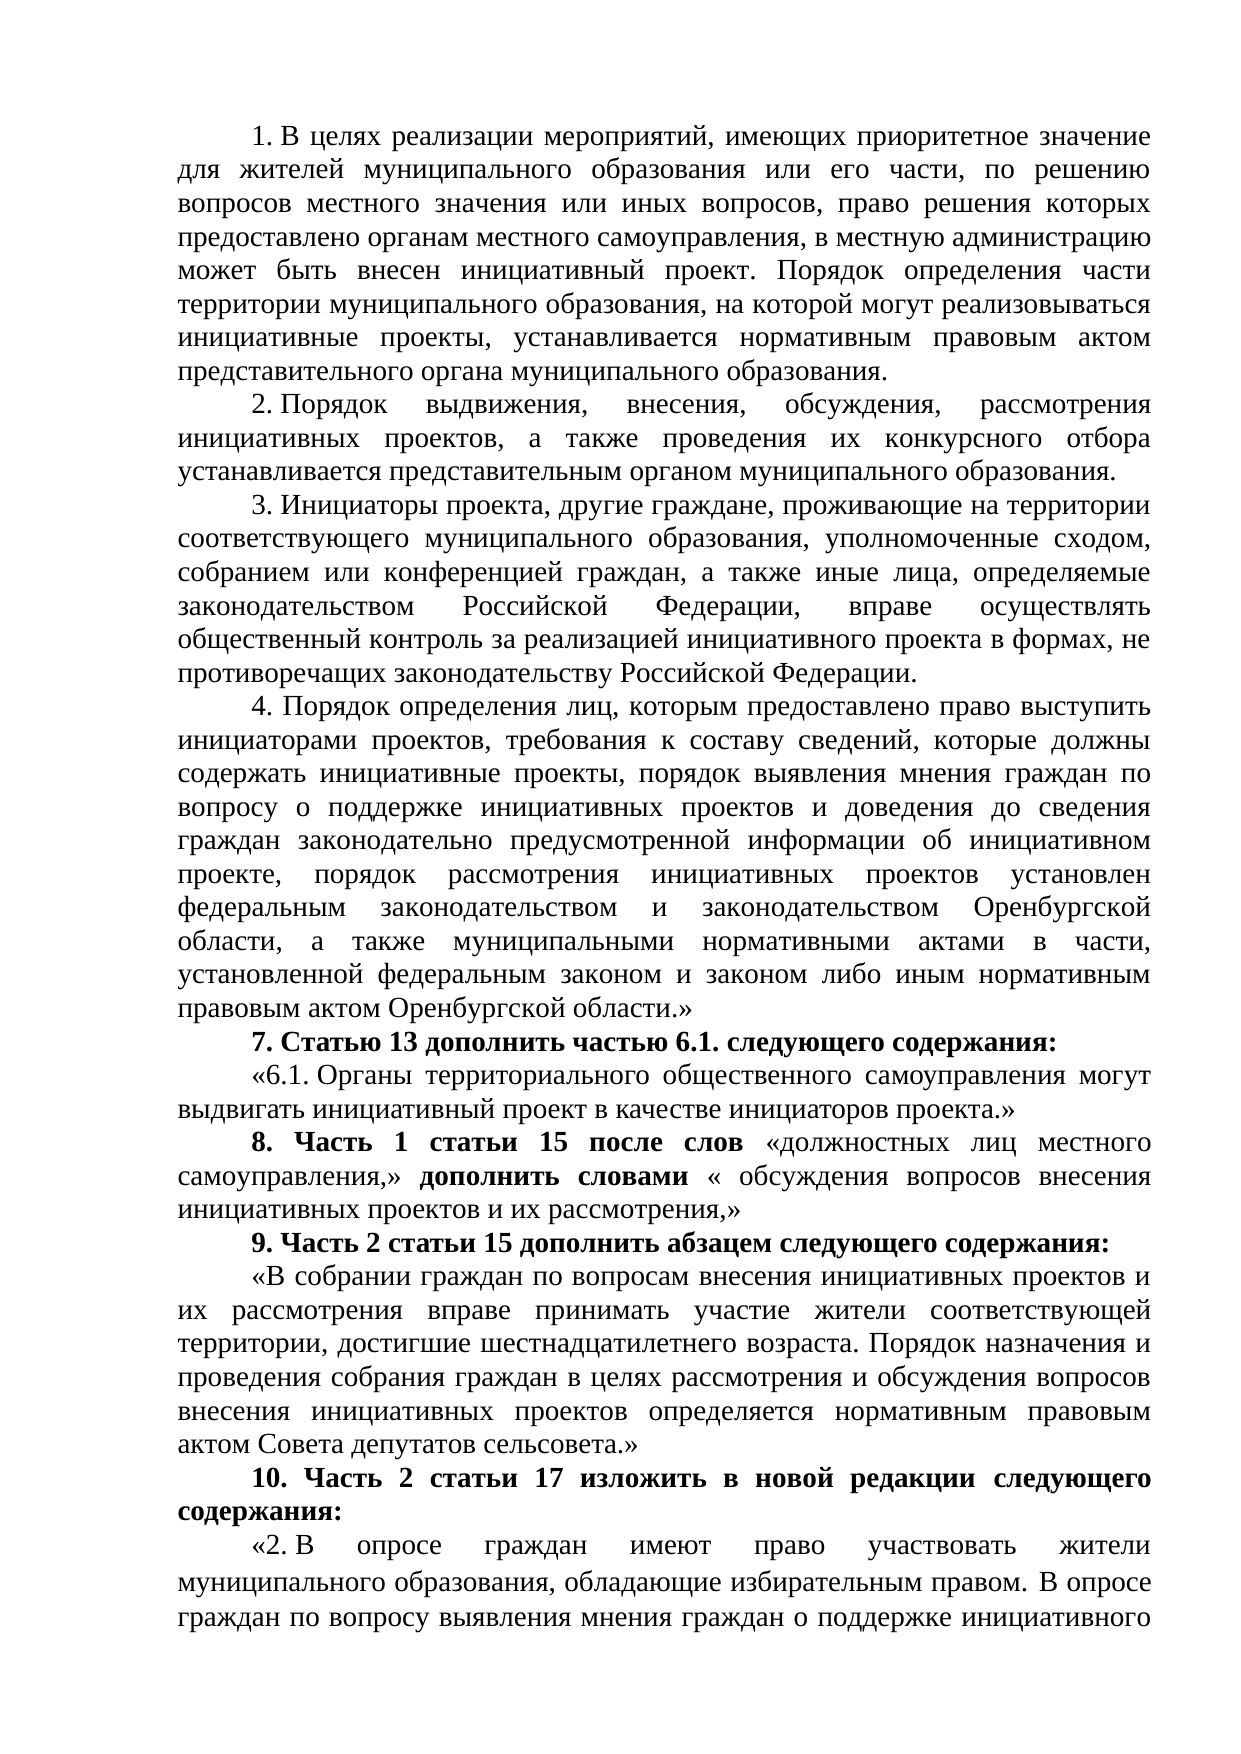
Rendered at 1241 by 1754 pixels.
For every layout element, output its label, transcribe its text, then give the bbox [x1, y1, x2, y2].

text 1. В целях реализации мероприятий, имеющих приоритетное значение для жителей муниципального образования или его части, по решению вопросов местного значения или иных вопросов, право решения которых предоставлено органам местного самоуправления, в местную администрацию может быть внесен инициативный проект. Порядок определения части территории муниципального образования, на которой могут реализовываться инициативные проекты, устанавливается нормативным правовым актом представительного органа муниципального образования. [177, 118, 1152, 386]
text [177, 1527, 1152, 1632]
text «В собрании граждан по вопросам внесения инициативных проектов и их рассмотрения вправе принимать участие жители соответствующей территории, достигшие шестнадцатилетнего возраста. Порядок назначения и проведения собрания граждан в целях рассмотрения и обсуждения вопросов внесения инициативных проектов определяется нормативным правовым актом Совета депутатов сельсовета.» [177, 1258, 1152, 1460]
text 2. Порядок выдвижения, внесения, обсуждения, рассмотрения инициативных проектов, а также проведения их конкурсного отбора устанавливается представительным органом муниципального образования. [177, 386, 1152, 487]
text 9. Часть 2 статьи 15 дополнить абзацем следующего содержания: [177, 1225, 1152, 1258]
text 3. Инициаторы проекта, другие граждане, проживающие на территории соответствующего муниципального образования, уполномоченные сходом, собранием или конференцией граждан, а также иные лица, определяемые законодательством Российской Федерации, вправе осуществлять общественный контроль за реализацией инициативного проекта в формах, не противоречащих законодательству Российской Федерации. [177, 487, 1152, 688]
text 10. Часть 2 статьи 17 изложить в новой редакции следующего содержания: [177, 1460, 1152, 1527]
text 7. Статью 13 дополнить частью 6.1. следующего содержания: [177, 1024, 1152, 1057]
text 8. Часть 1 статьи 15 после слов «должностных лиц местного самоуправления,» дополнить словами « обсуждения вопросов внесения инициативных проектов и их рассмотрения,» [177, 1124, 1152, 1225]
text «6.1. Органы территориального общественного самоуправления могут выдвигать инициативный проект в качестве инициаторов проекта.» [177, 1057, 1152, 1124]
text 4. Порядок определения лиц, которым предоставлено право выступить инициаторами проектов, требования к составу сведений, которые должны содержать инициативные проекты, порядок выявления мнения граждан по вопросу о поддержке инициативных проектов и доведения до сведения граждан законодательно предусмотренной информации об инициативном проекте, порядок рассмотрения инициативных проектов установлен федеральным законодательством и законодательством Оренбургской области, а также муниципальными нормативными актами в части, установленной федеральным законом и законом либо иным нормативным правовым актом Оренбургской области.» [177, 688, 1152, 1024]
